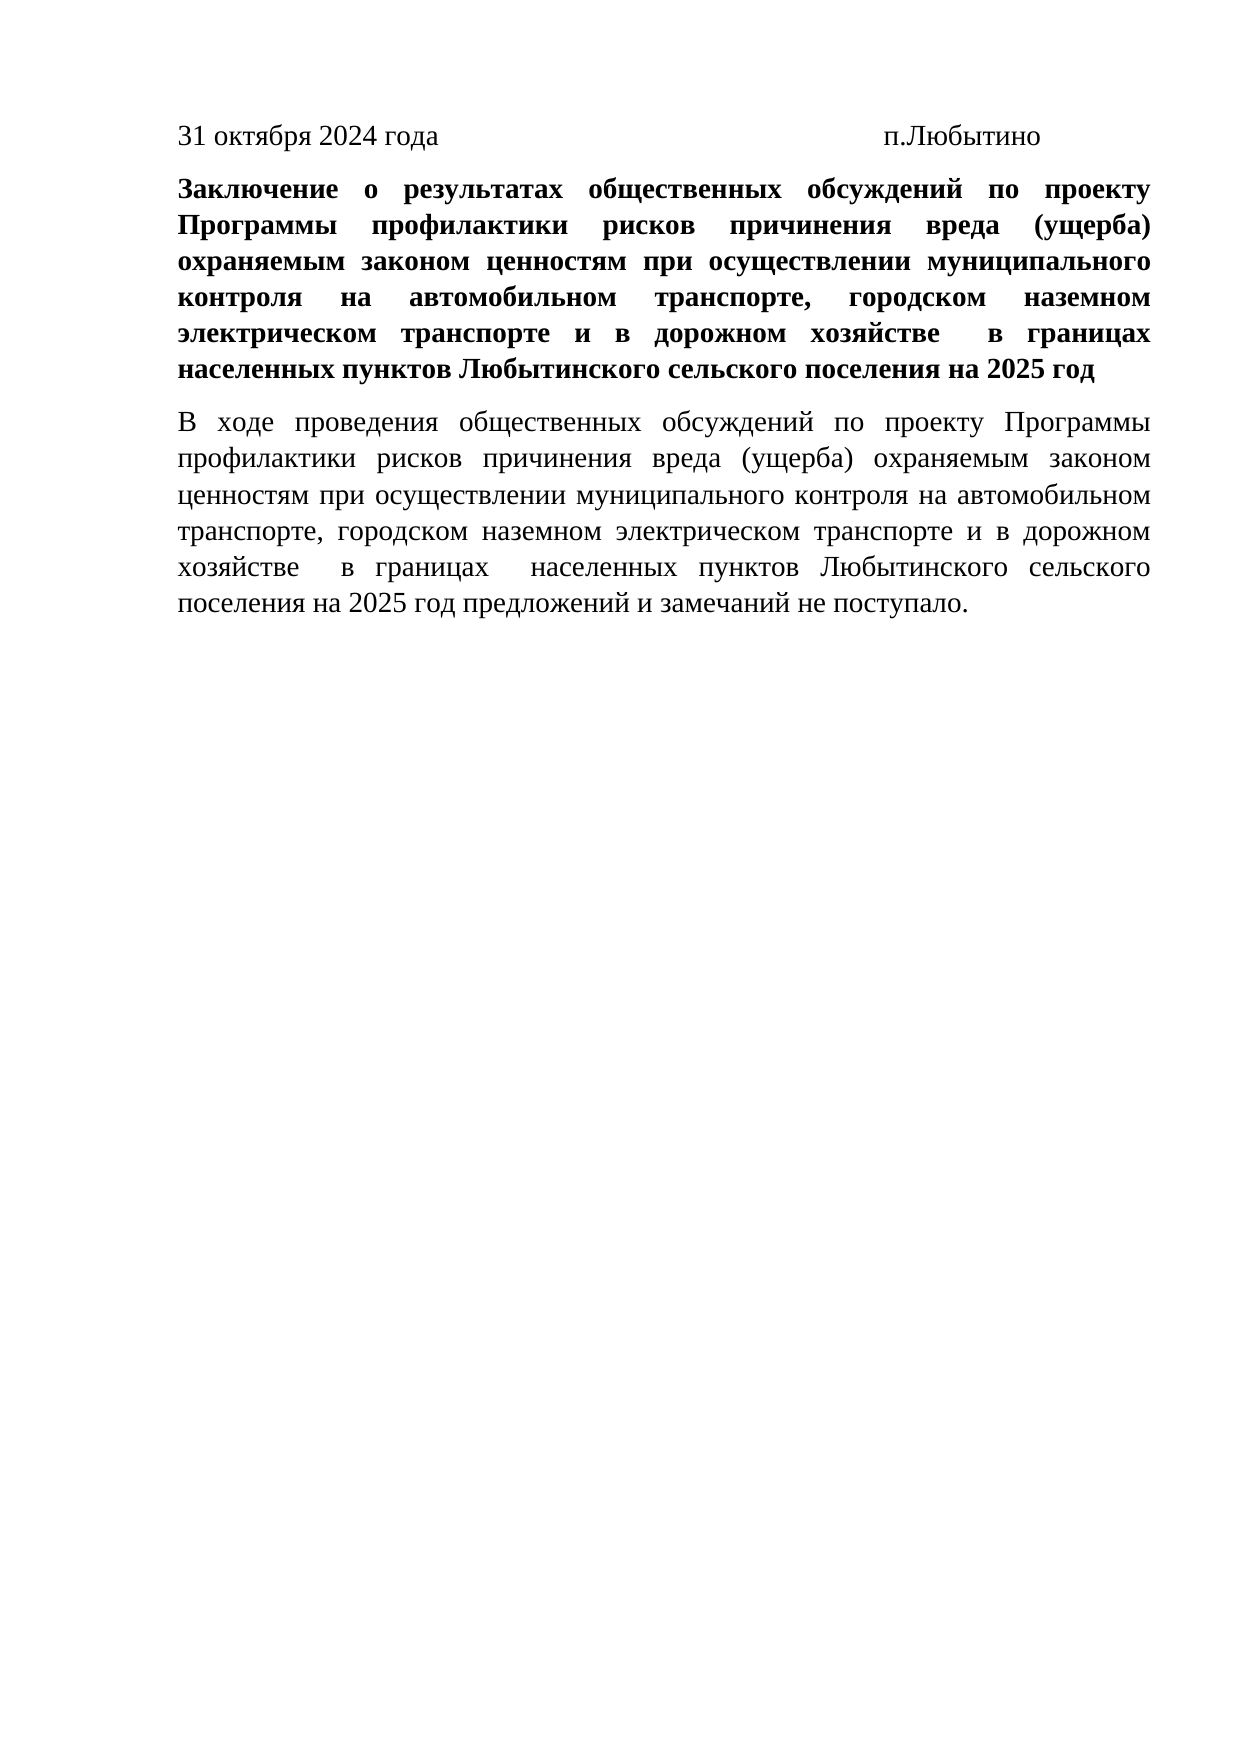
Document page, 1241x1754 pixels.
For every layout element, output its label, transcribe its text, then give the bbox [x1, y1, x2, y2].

text 31 октября 2024 года п.Любытино [177, 118, 1152, 152]
text Заключение о результатах общественных обсуждений по проекту Программы профилактики рисков причинения вреда (ущерба) охраняемым законом ценностям при осуществлении муниципального контроля на автомобильном транспорте, городском наземном электрическом транспорте и в дорожном хозяйстве в границах населенных пунктов Любытинского сельского поселения на 2025 год [177, 171, 1152, 385]
text В ходе проведения общественных обсуждений по проекту Программы профилактики рисков причинения вреда (ущерба) охраняемым законом ценностям при осуществлении муниципального контроля на автомобильном транспорте, городском наземном электрическом транспорте и в дорожном хозяйстве в границах населенных пунктов Любытинского сельского поселения на 2025 год предложений и замечаний не поступало. [177, 404, 1152, 619]
